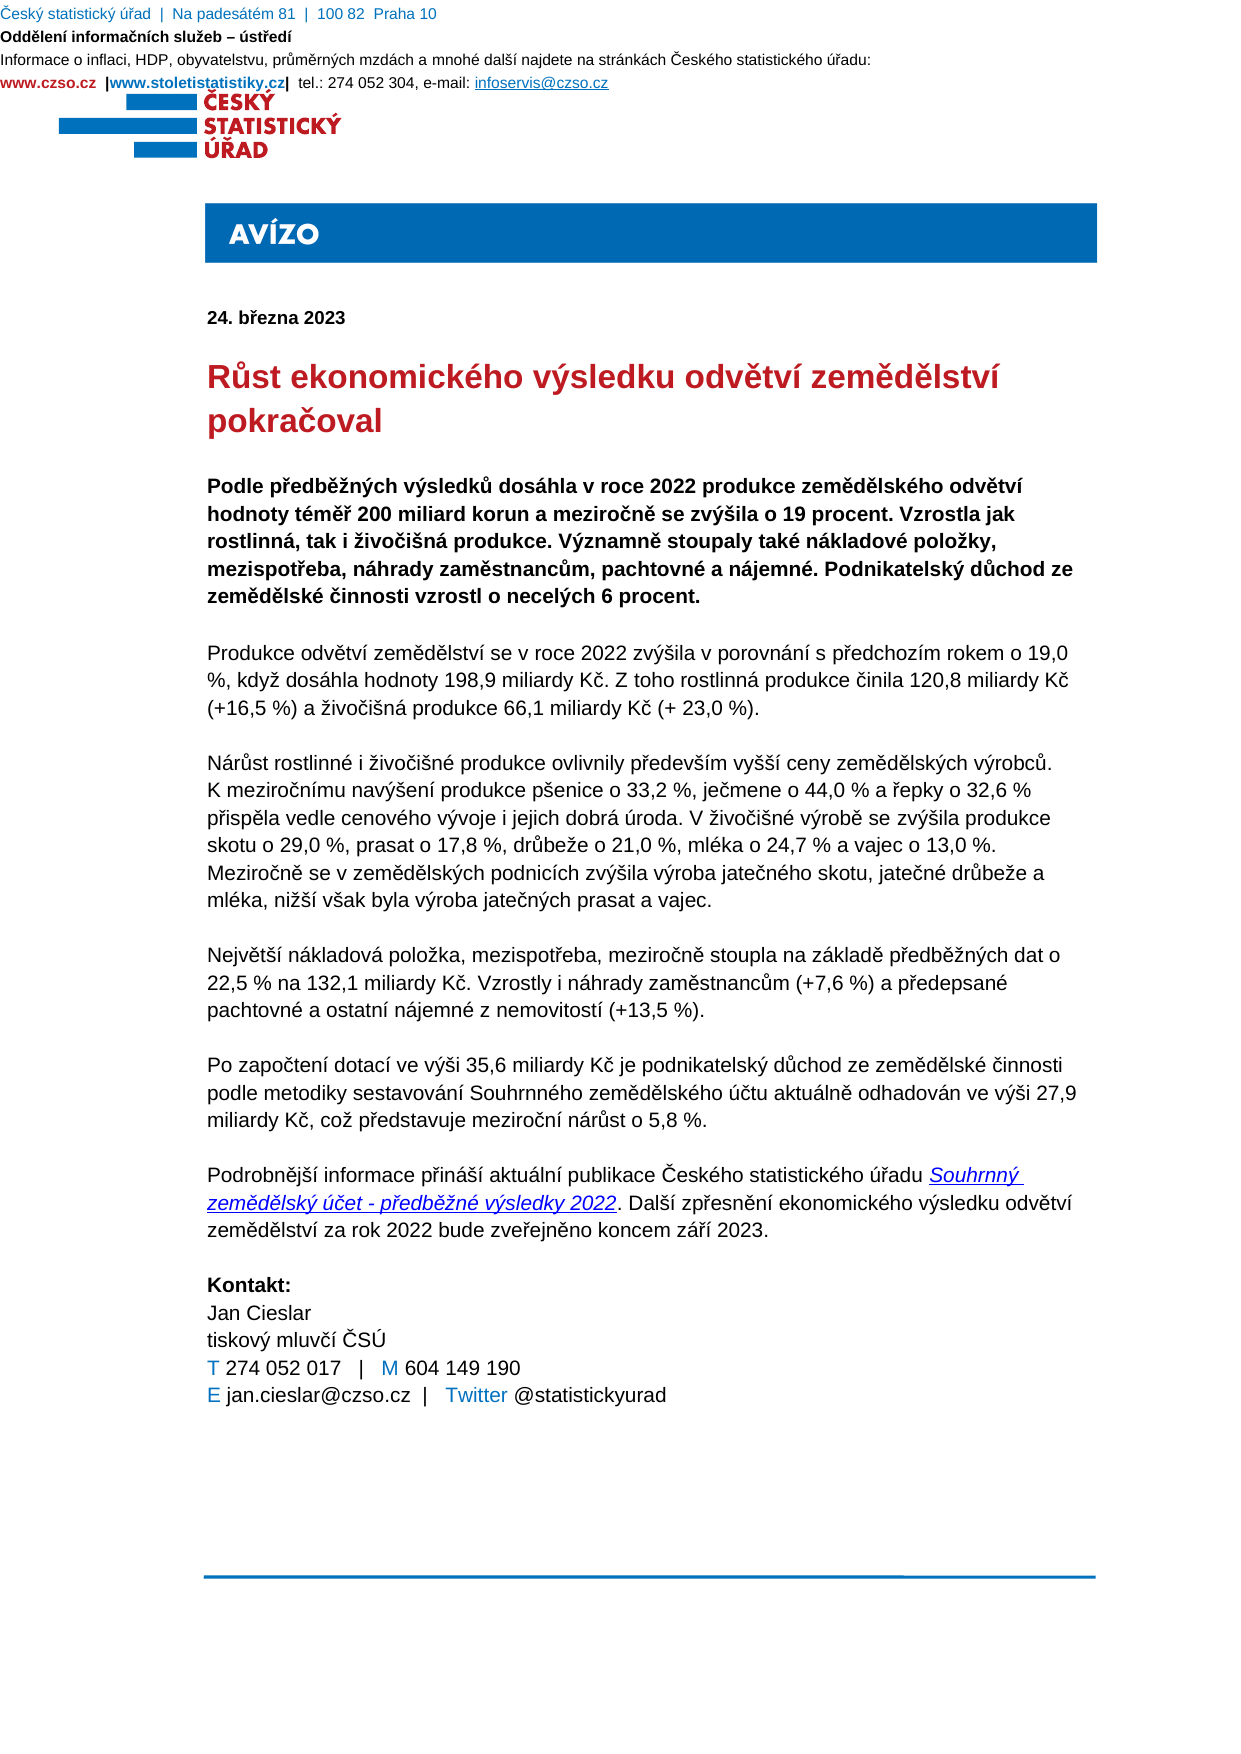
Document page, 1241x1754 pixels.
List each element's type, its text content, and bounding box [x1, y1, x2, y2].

text Podrobnější informace přináší aktuální publikace Českého statistického úřadu Souhrnný zemědělský účet - předběžné výsledky 2022. Další zpřesnění ekonomického výsledku odvětví zemědělství za rok 2022 bude zveřejněno koncem září 2023. [207, 1163, 1092, 1242]
text Podle předběžných výsledků dosáhla v roce 2022 produkce zemědělského odvětví hodnoty téměř 200 miliard korun a meziročně se zvýšila o 19 procent. Vzrostla jak rostlinná, tak i živočišná produkce. Významně stoupaly také nákladové položky, mezispotřeba, náhrady zaměstnancům, pachtovné a nájemné. Podnikatelský důchod ze zemědělské činnosti vzrostl o necelých 6 procent. [207, 474, 1092, 608]
text Jan Cieslar [207, 1301, 1092, 1325]
text Po započtení dotací ve výši 35,6 miliardy Kč je podnikatelský důchod ze zemědělské činnosti podle metodiky sestavování Souhrnného zemědělského účtu aktuálně odhadován ve výši 27,9 miliardy Kč, což představuje meziroční nárůst o 5,8 %. [207, 1053, 1092, 1132]
text Produkce odvětví zemědělství se v roce 2022 zvýšila v porovnání s předchozím rokem o 19,0 %, když dosáhla hodnoty 198,9 miliardy Kč. Z toho rostlinná produkce činila 120,8 miliardy Kč (+16,5 %) a živočišná produkce 66,1 miliardy Kč (+ 23,0 %). [207, 641, 1092, 720]
text Kontakt: [207, 1273, 1092, 1297]
picture [205, 203, 1098, 263]
text tiskový mluvčí ČSÚ [207, 1328, 1092, 1352]
text 24. března 2023 [207, 307, 1092, 329]
subtitle Růst ekonomického výsledku odvětví zemědělství pokračoval [207, 357, 1092, 439]
text E jan.cieslar@czso.cz | Twitter @statistickyurad [207, 1383, 1092, 1407]
text Nárůst rostlinné i živočišné produkce ovlivnily především vyšší ceny zemědělských výrobců. K meziročnímu navýšení produkce pšenice o 33,2 %, ječmene o 44,0 % a řepky o 32,6 % přispěla vedle cenového vývoje i jejich dobrá úroda. V živočišné výrobě se zvýšila produkce skotu o 29,0 %, prasat o 17,8 %, drůbeže o 21,0 %, mléka o 24,7 % a vajec o 13,0 %. Meziročně se v zemědělských podnicích zvýšila výroba jatečného skotu, jatečné drůbeže a mléka, nižší však byla výroba jatečných prasat a vajec. [207, 751, 1092, 912]
text T 274 052 017 | M 604 149 190 [207, 1356, 1092, 1380]
text Největší nákladová položka, mezispotřeba, meziročně stoupla na základě předběžných dat o 22,5 % na 132,1 miliardy Kč. Vzrostly i náhrady zaměstnancům (+7,6 %) a předepsané pachtovné a ostatní nájemné z nemovitostí (+13,5 %). [207, 943, 1092, 1022]
